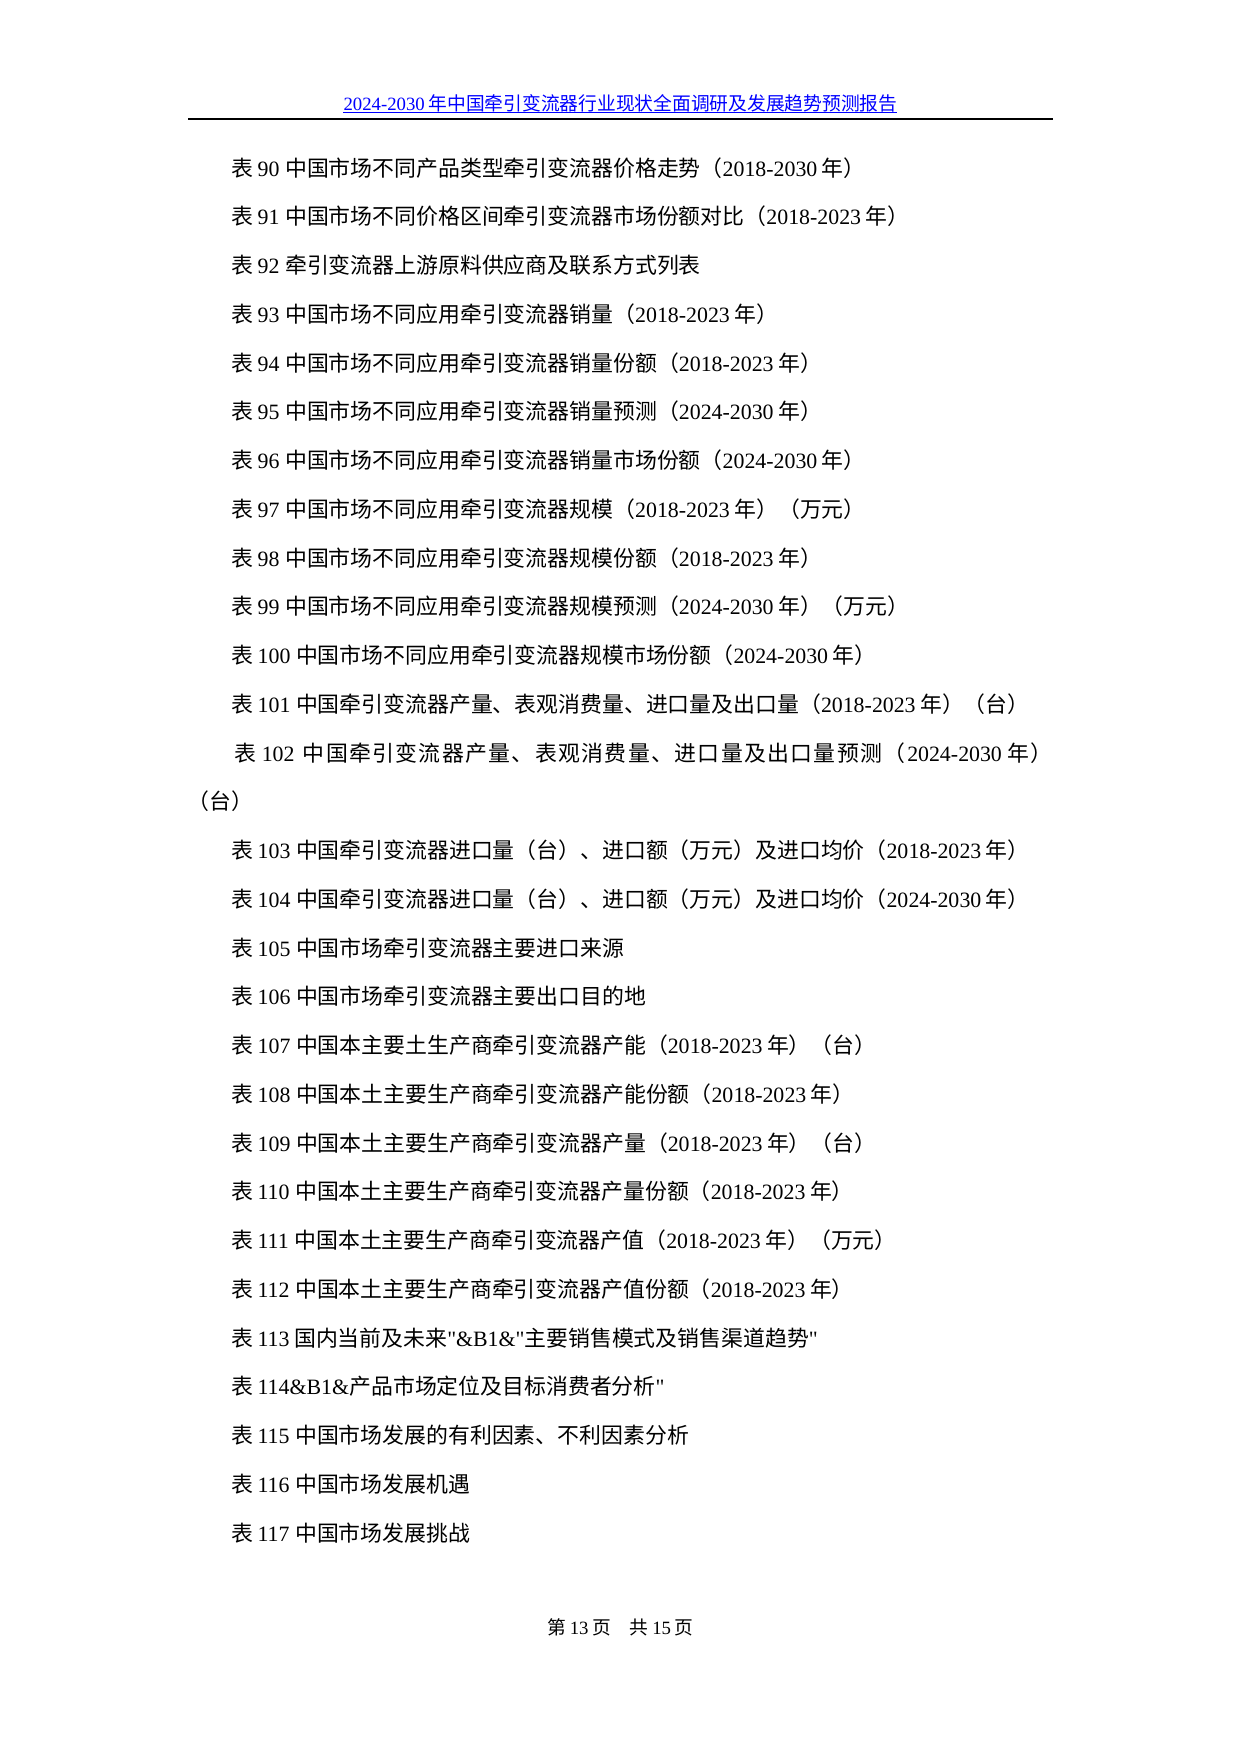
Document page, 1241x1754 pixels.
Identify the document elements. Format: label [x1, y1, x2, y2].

text [187, 150, 1053, 1548]
